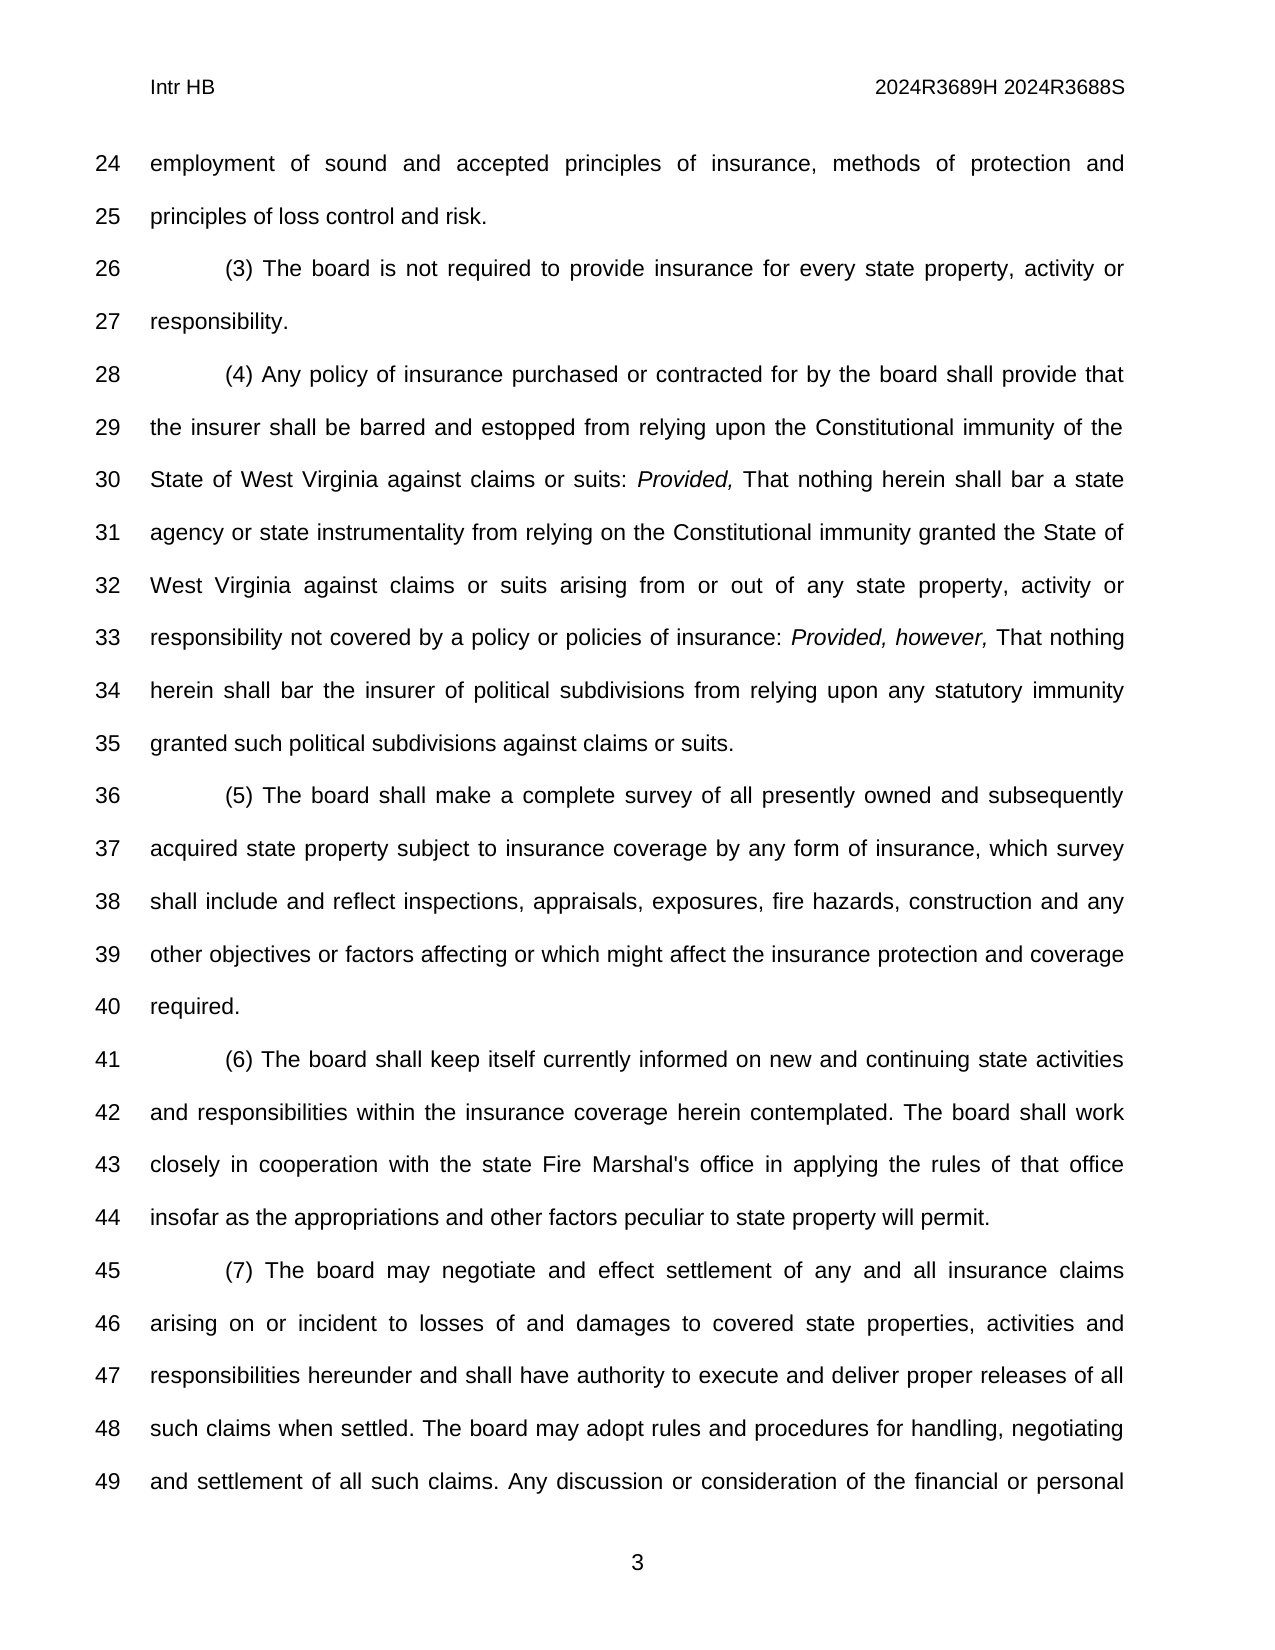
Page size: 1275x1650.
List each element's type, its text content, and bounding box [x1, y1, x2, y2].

text (5) The board shall make a complete survey of all presently owned and subsequently acquired state property subject to insurance coverage by any form of insurance, which survey shall include and reflect inspections, appraisals, exposures, fire hazards, construction and any other objectives or factors affecting or which might affect the insurance protection and coverage required. [150, 782, 1125, 1020]
text (3) The board is not required to provide insurance for every state property, activity or responsibility. [150, 255, 1125, 334]
text (6) The board shall keep itself currently informed on new and continuing state activities and responsibilities within the insurance coverage herein contemplated. The board shall work closely in cooperation with the state Fire Marshal's office in applying the rules of that office insofar as the appropriations and other factors peculiar to state property will permit. [150, 1046, 1125, 1231]
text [150, 1257, 1125, 1494]
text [150, 150, 1125, 229]
text (4) Any policy of insurance purchased or contracted for by the board shall provide that the insurer shall be barred and estopped from relying upon the Constitutional immunity of the State of West Virginia against claims or suits: Provided, That nothing herein shall bar a state agency or state instrumentality from relying on the Constitutional immunity granted the State of West Virginia against claims or suits arising from or out of any state property, activity or responsibility not covered by a policy or policies of insurance: Provided, however, That nothing herein shall bar the insurer of political subdivisions from relying upon any statutory immunity granted such political subdivisions against claims or suits. [150, 361, 1125, 756]
